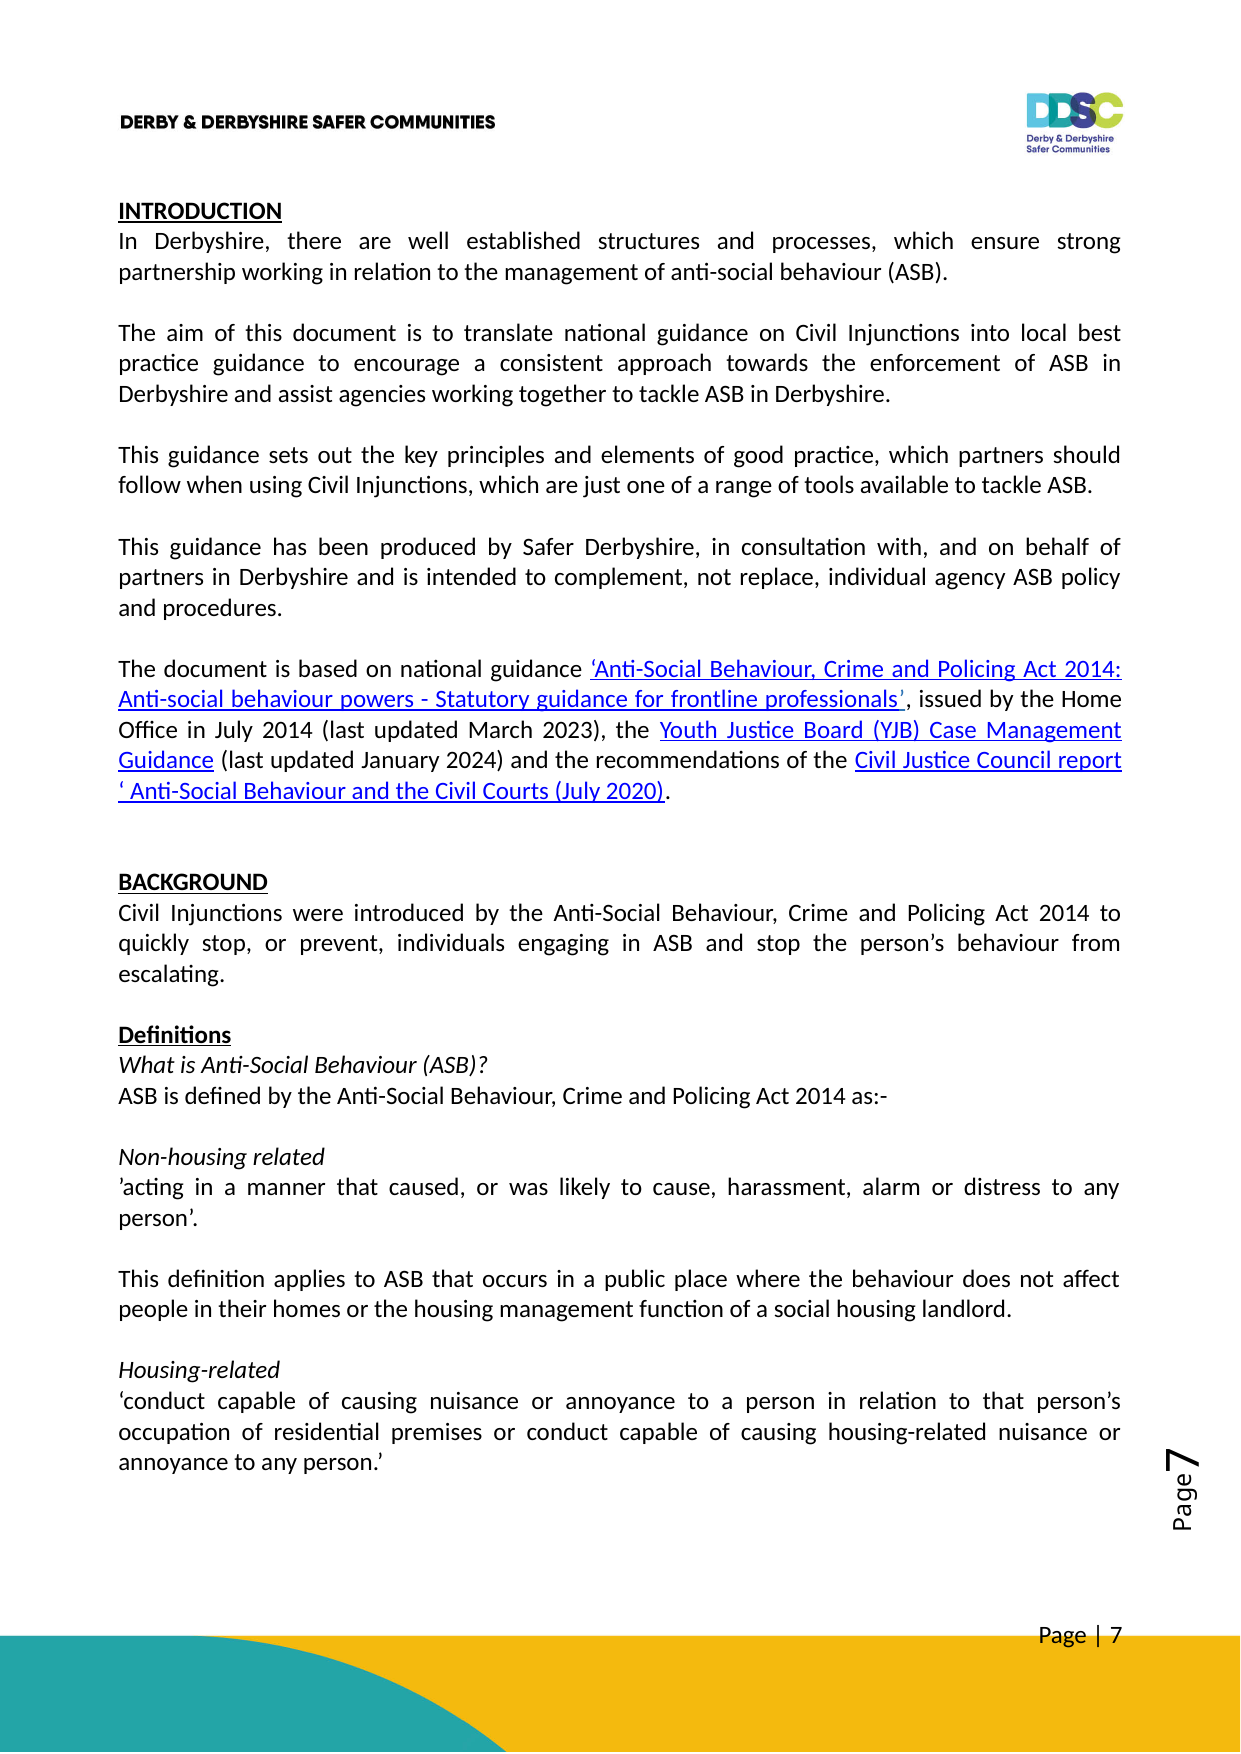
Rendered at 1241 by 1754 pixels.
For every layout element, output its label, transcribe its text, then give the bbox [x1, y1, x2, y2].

text Non-housing related [118, 1141, 1122, 1172]
text The document is based on national guidance ‘Anti-Social Behaviour, Crime and Policing Act 2014: Anti-social behaviour powers - Statutory guidance for frontline professionals’, issued by the Home Office in July 2014 (last updated March 2023), the Youth Justice Board (YJB) Case Management Guidance (last updated January 2024) and the recommendations of the Civil Justice Council report ‘ Anti-Social Behaviour and the Civil Courts (July 2020). [118, 653, 1122, 805]
text This definition applies to ASB that occurs in a public place where the behaviour does not affect people in their homes or the housing management function of a social housing landlord. [118, 1263, 1122, 1324]
subtitle INTRODUCTION [118, 195, 1122, 225]
text What is Anti-Social Behaviour (ASB)? [118, 1049, 1122, 1080]
picture [0, 0, 1241, 1752]
text Housing-related [118, 1355, 1122, 1385]
text In Derbyshire, there are well established structures and processes, which ensure strong partnership working in relation to the management of anti-social behaviour (ASB). [118, 225, 1122, 286]
text ‘conduct capable of causing nuisance or annoyance to a person in relation to that person’s occupation of residential premises or conduct capable of causing housing-related nuisance or annoyance to any person.’ [118, 1385, 1122, 1477]
subtitle Definitions [118, 1019, 1122, 1049]
text Civil Injunctions were introduced by the Anti-Social Behaviour, Crime and Policing Act 2014 to quickly stop, or prevent, individuals engaging in ASB and stop the person’s behaviour from escalating. [118, 897, 1122, 988]
text ASB is defined by the Anti-Social Behaviour, Crime and Policing Act 2014 as:- [118, 1080, 1122, 1111]
text This guidance sets out the key principles and elements of good practice, which partners should follow when using Civil Injunctions, which are just one of a range of tools available to tackle ASB. [118, 439, 1122, 500]
text ’acting in a manner that caused, or was likely to cause, harassment, alarm or distress to any person’. [118, 1172, 1122, 1233]
text This guidance has been produced by Safer Derbyshire, in consultation with, and on behalf of partners in Derbyshire and is intended to complement, not replace, individual agency ASB policy and procedures. [118, 531, 1122, 622]
text The aim of this document is to translate national guidance on Civil Injunctions into local best practice guidance to encourage a consistent approach towards the enforcement of ASB in Derbyshire and assist agencies working together to tackle ASB in Derbyshire. [118, 317, 1122, 408]
subtitle BACKGROUND [118, 866, 1122, 897]
